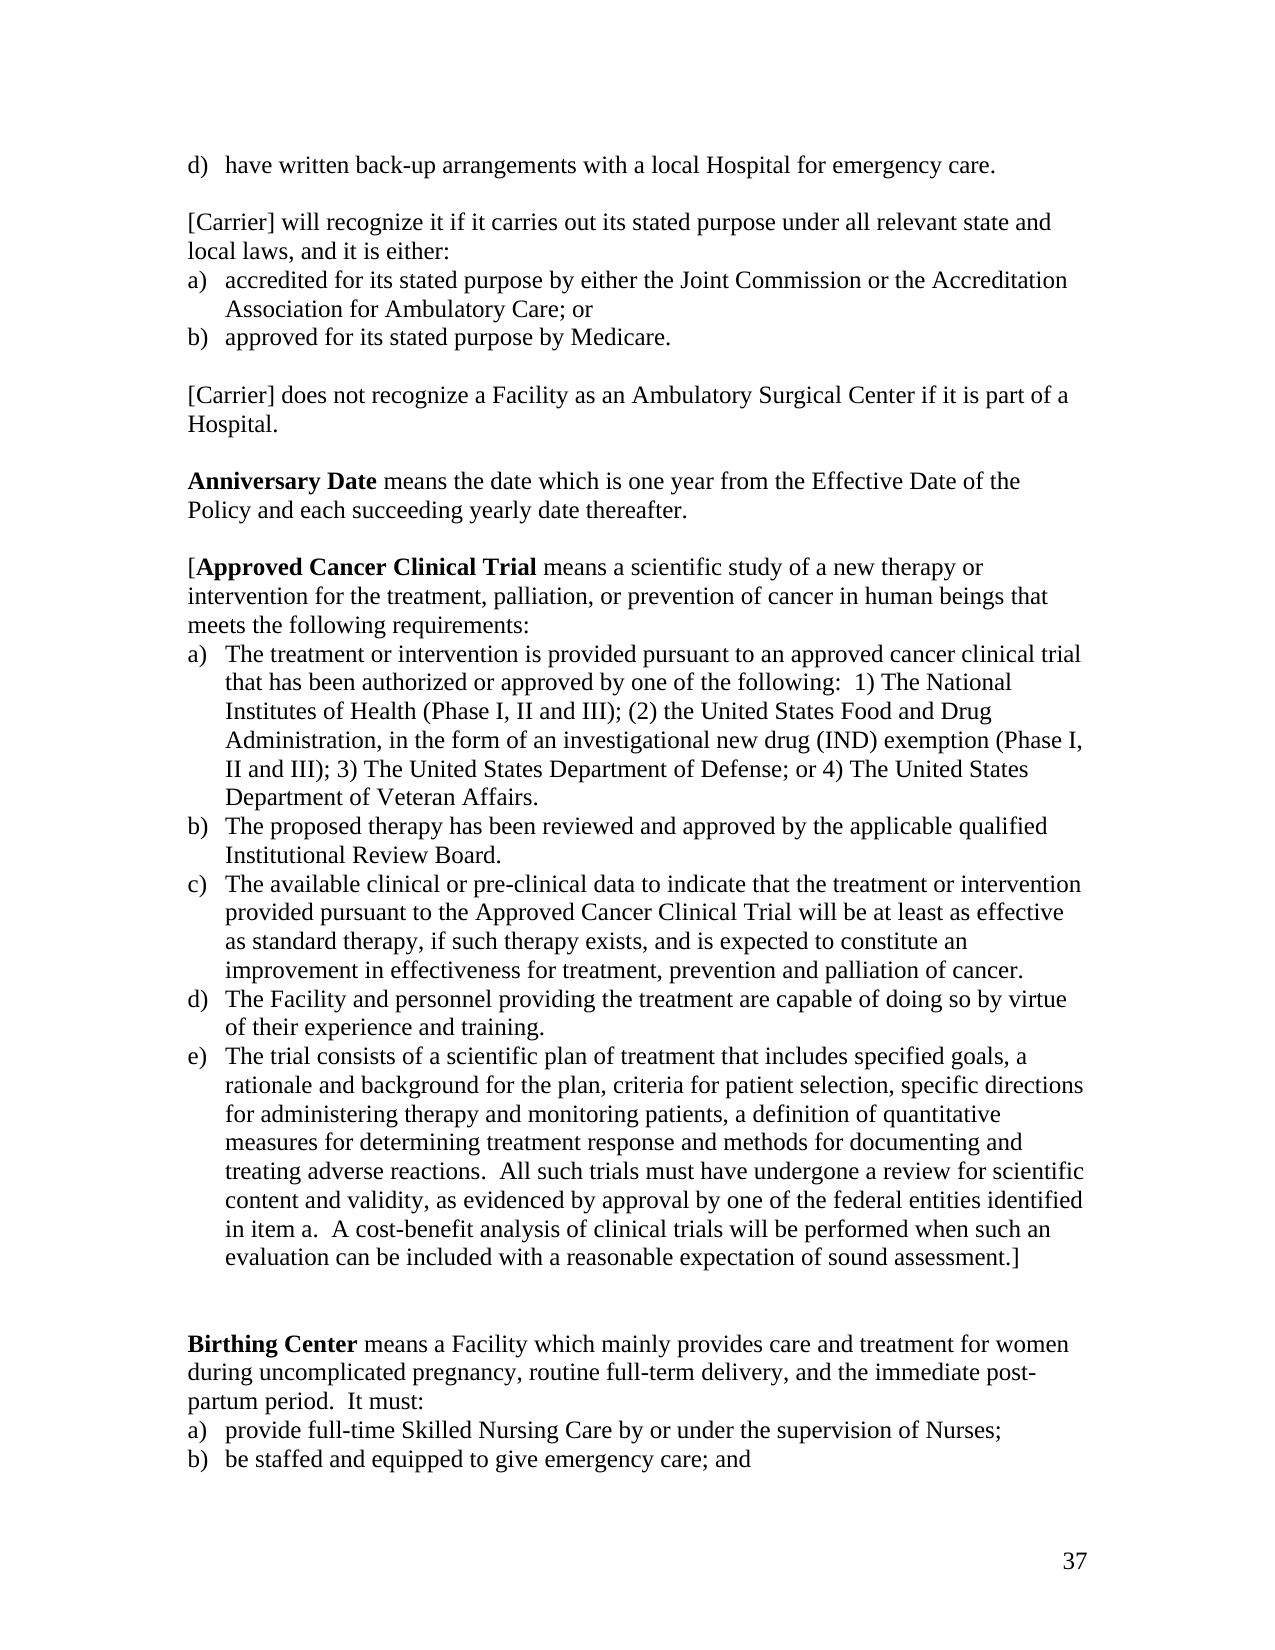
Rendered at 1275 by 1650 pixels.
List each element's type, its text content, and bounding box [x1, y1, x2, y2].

text Birthing Center means a Facility which mainly provides care and treatment for women during uncomplicated pregnancy, routine full-term delivery, and the immediate post-partum period. It must: [187, 1329, 1087, 1415]
list have written back-up arrangements with a local Hospital for emergency care. [187, 150, 1087, 179]
text [Approved Cancer Clinical Trial means a scientific study of a new therapy or intervention for the treatment, palliation, or prevention of cancer in human beings that meets the following requirements: [187, 552, 1087, 639]
list provide full-time Skilled Nursing Care by or under the supervision of Nurses; [187, 1415, 1087, 1444]
list be staffed and equipped to give emergency care; and [187, 1444, 1087, 1472]
list The Facility and personnel providing the treatment are capable of doing so by virtue of their experience and training. [187, 984, 1087, 1041]
list The available clinical or pre-clinical data to indicate that the treatment or intervention provided pursuant to the Approved Cancer Clinical Trial will be at least as effective as standard therapy, if such therapy exists, and is expected to constitute an improvement in effectiveness for treatment, prevention and palliation of cancer. [187, 869, 1087, 984]
text [Carrier] will recognize it if it carries out its stated purpose under all relevant state and local laws, and it is either: [187, 207, 1087, 265]
list The proposed therapy has been reviewed and approved by the applicable qualified Institutional Review Board. [187, 811, 1087, 869]
text [Carrier] does not recognize a Facility as an if it is part of a Hospital. [187, 380, 1087, 437]
list The trial consists of a scientific plan of treatment that includes specified goals, a rationale and background for the plan, criteria for patient selection, specific directions for administering therapy and monitoring patients, a definition of quantitative measures for determining treatment response and methods for documenting and treating adverse reactions. All such trials must have undergone a review for scientific content and validity, as evidenced by approval by one of the federal entities identified in item a. A cost-benefit analysis of clinical trials will be performed when such an evaluation can be included with a reasonable expectation of sound assessment.] [187, 1041, 1087, 1271]
list The treatment or intervention is provided pursuant to an approved cancer clinical trial that has been authorized or approved by one of the following: 1) The National Institutes of Health (Phase I, II and III); (2) the United States Food and Drug Administration, in the form of an investigational new drug (IND) exemption (Phase I, II and III); 3) The United States Department of Defense; or 4) The United States Department of Veteran Affairs. [187, 639, 1087, 811]
text Anniversary Date means the date which is one year from the Effective Date of the Policy and each succeeding yearly date thereafter. [187, 466, 1087, 524]
list accredited for its stated purpose by either the Joint Commission or the Accreditation Association for Ambulatory Care; or [187, 265, 1087, 322]
list approved for its stated purpose by Medicare. [187, 322, 1087, 351]
